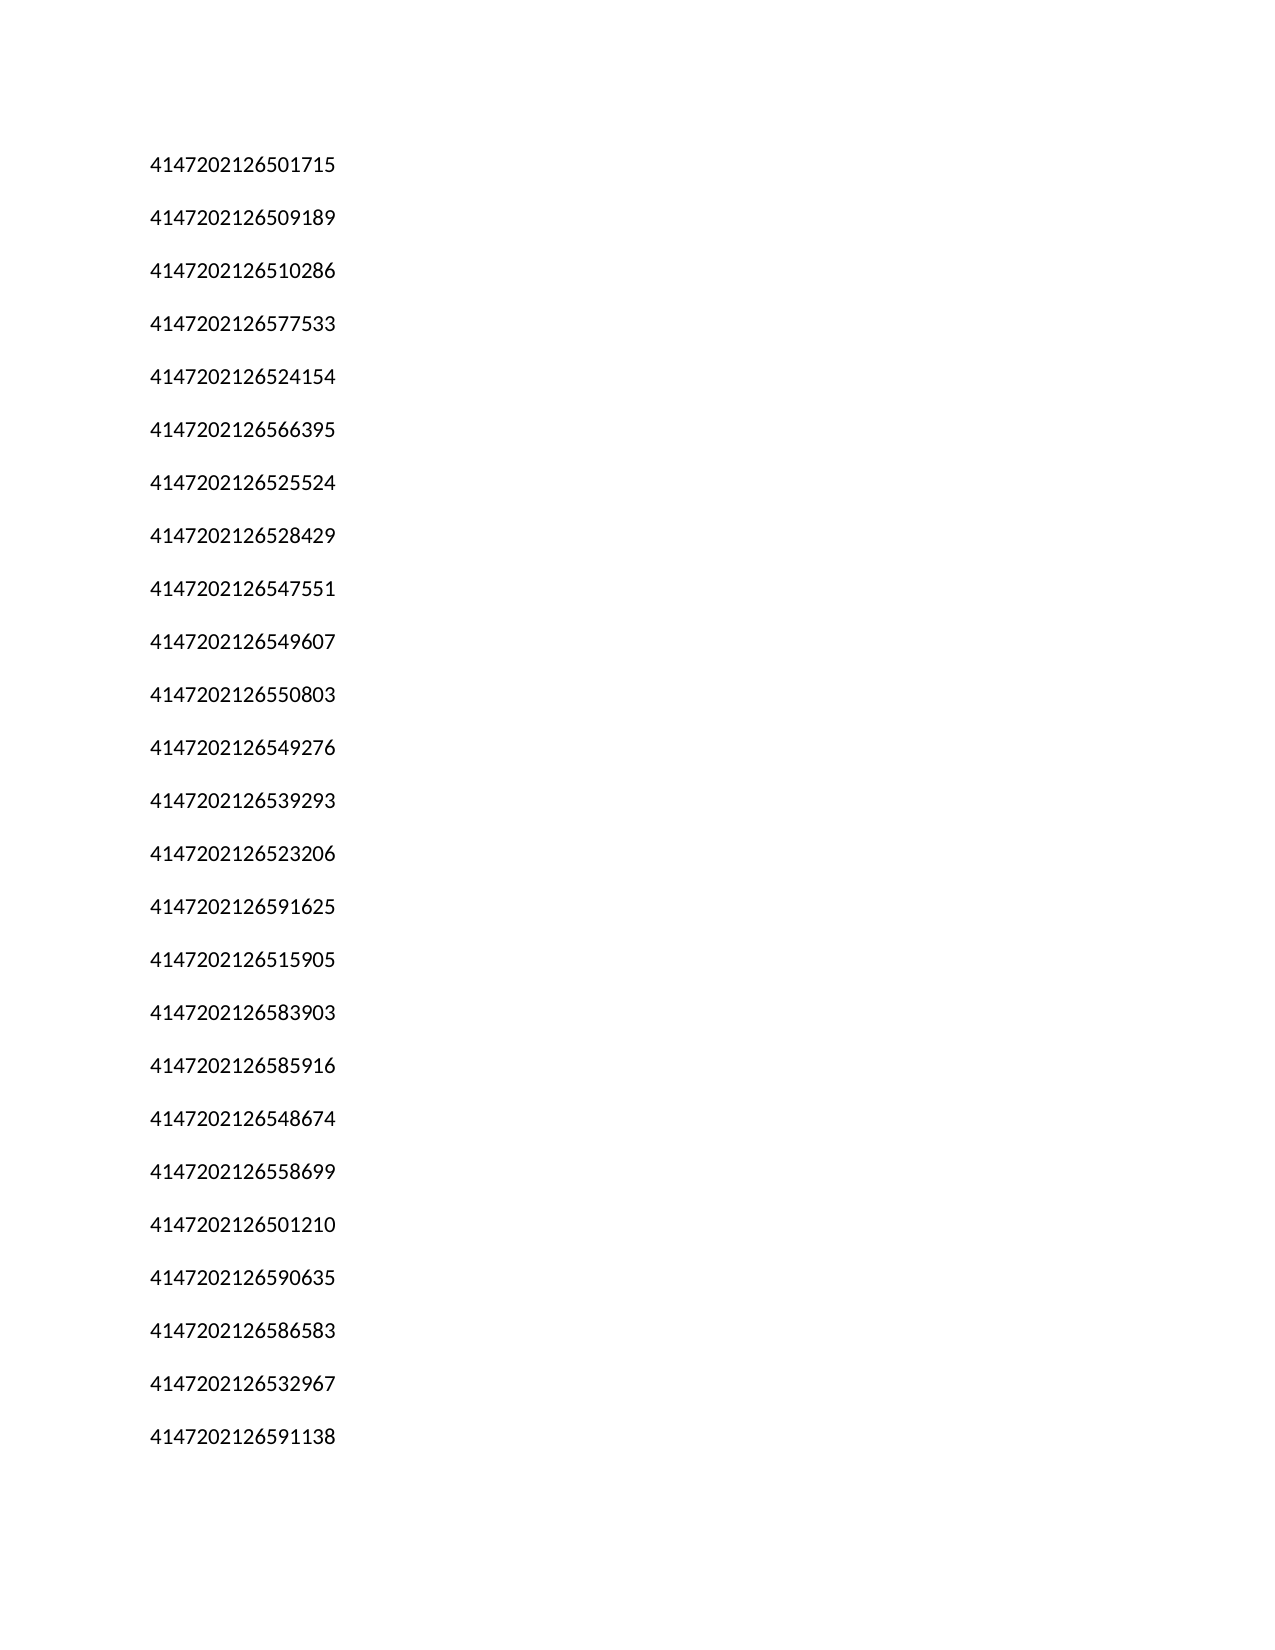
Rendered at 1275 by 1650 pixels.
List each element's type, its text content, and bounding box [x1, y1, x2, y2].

text 4147202126501715 [150, 150, 1125, 178]
text 4147202126515905 [150, 945, 1125, 973]
text 4147202126549607 [150, 627, 1125, 655]
text 4147202126547551 [150, 574, 1125, 602]
text 4147202126586583 [150, 1316, 1125, 1344]
text 4147202126549276 [150, 733, 1125, 761]
text 4147202126558699 [150, 1157, 1125, 1185]
text 4147202126501210 [150, 1210, 1125, 1238]
text 4147202126509189 [150, 203, 1125, 231]
text 4147202126591625 [150, 892, 1125, 920]
text 4147202126590635 [150, 1263, 1125, 1291]
text 4147202126525524 [150, 468, 1125, 496]
text 4147202126585916 [150, 1051, 1125, 1079]
text 4147202126548674 [150, 1104, 1125, 1132]
text 4147202126591138 [150, 1422, 1125, 1451]
text 4147202126528429 [150, 521, 1125, 549]
text 4147202126583903 [150, 998, 1125, 1026]
text 4147202126550803 [150, 680, 1125, 708]
text 4147202126523206 [150, 839, 1125, 867]
text 4147202126510286 [150, 256, 1125, 284]
text 4147202126532967 [150, 1369, 1125, 1397]
text 4147202126577533 [150, 309, 1125, 337]
text 4147202126539293 [150, 786, 1125, 814]
text 4147202126524154 [150, 362, 1125, 390]
text 4147202126566395 [150, 415, 1125, 443]
